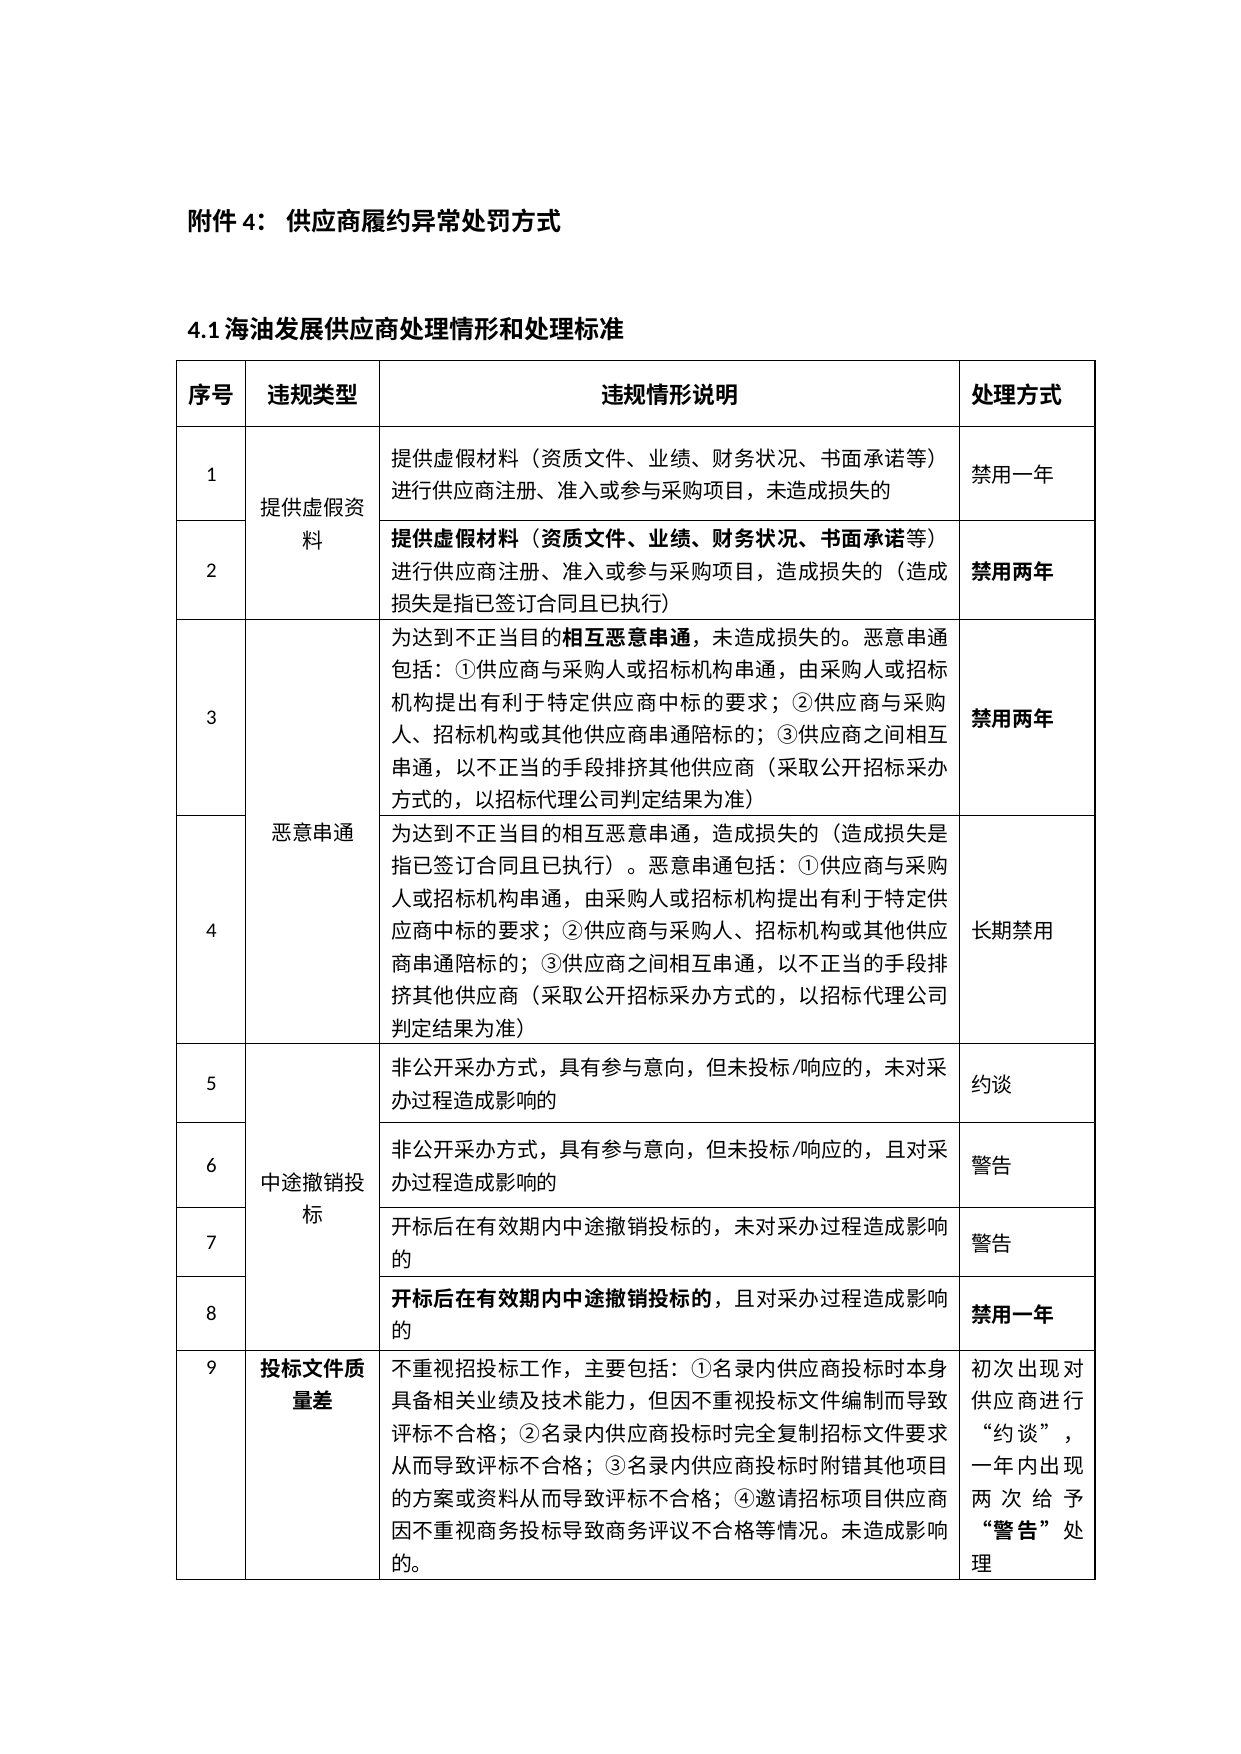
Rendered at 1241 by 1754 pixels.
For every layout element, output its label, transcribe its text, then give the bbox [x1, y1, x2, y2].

table_header 违规类型 [246, 361, 379, 426]
table_cell 恶意串通 [246, 620, 379, 1043]
table_cell 禁用一年 [960, 1277, 1094, 1350]
table_header 处理方式 [960, 361, 1094, 426]
table_cell 开标后在有效期内中途撤销投标的，未对采办过程造成影响的 [380, 1208, 959, 1276]
table_cell 开标后在有效期内中途撤销投标的，且对采办过程造成影响的 [380, 1277, 959, 1350]
table_cell 7 [177, 1208, 245, 1276]
table_cell 9 [177, 1351, 245, 1578]
table_cell 4 [177, 816, 245, 1043]
table_cell 非公开采办方式，具有参与意向，但未投标/响应的，未对采办过程造成影响的 [380, 1044, 959, 1122]
table_cell 8 [177, 1277, 245, 1350]
table_cell 初次出现对供应商进行“约谈”，一年内出现两次给予“警告”处理 [960, 1351, 1094, 1578]
table_cell 2 [177, 521, 245, 619]
table_cell 提供虚假资料 [246, 427, 379, 619]
table_cell 6 [177, 1123, 245, 1207]
table_cell 禁用一年 [960, 427, 1094, 520]
table_cell 警告 [960, 1123, 1094, 1207]
table_cell 非公开采办方式，具有参与意向，但未投标/响应的，且对采办过程造成影响的 [380, 1123, 959, 1207]
table_cell 中途撤销投标 [246, 1044, 379, 1350]
table_cell 为达到不正当目的相互恶意串通，未造成损失的。恶意串通包括：①供应商与采购人或招标机构串通，由采购人或招标机构提出有利于特定供应商中标的要求；②供应商与采购人、招标机构或其他供应商串通陪标的；③供应商之间相互串通，以不正当的手段排挤其他供应商（采取公开招标采办方式的，以招标代理公司判定结果为准） [380, 620, 959, 815]
table_cell 提供虚假材料（资质文件、业绩、财务状况、书面承诺等）进行供应商注册、准入或参与采购项目，造成损失的（造成损失是指已签订合同且已执行） [380, 521, 959, 619]
table_cell 警告 [960, 1208, 1094, 1276]
table_cell 提供虚假材料（资质文件、业绩、财务状况、书面承诺等）进行供应商注册、准入或参与采购项目，未造成损失的 [380, 427, 959, 520]
list 附件4： 供应商履约异常处罚方式 [187, 187, 1053, 252]
table_cell 1 [177, 427, 245, 520]
table_header 违规情形说明 [380, 361, 959, 426]
table_cell 5 [177, 1044, 245, 1122]
text 4.1海油发展供应商处理情形和处理标准 [187, 295, 1053, 360]
table_cell 约谈 [960, 1044, 1094, 1122]
table_cell 3 [177, 620, 245, 815]
table_cell 不重视招投标工作，主要包括：①名录内供应商投标时本身具备相关业绩及技术能力，但因不重视投标文件编制而导致评标不合格；②名录内供应商投标时完全复制招标文件要求从而导致评标不合格；③名录内供应商投标时附错其他项目的方案或资料从而导致评标不合格；④邀请招标项目供应商因不重视商务投标导致商务评议不合格等情况。未造成影响的。 [380, 1351, 959, 1578]
table_cell 禁用两年 [960, 521, 1094, 619]
table_cell 长期禁用 [960, 816, 1094, 1043]
table_cell 投标文件质量差 [246, 1351, 379, 1578]
table_cell 为达到不正当目的相互恶意串通，造成损失的（造成损失是指已签订合同且已执行）。恶意串通包括：①供应商与采购人或招标机构串通，由采购人或招标机构提出有利于特定供应商中标的要求；②供应商与采购人、招标机构或其他供应商串通陪标的；③供应商之间相互串通，以不正当的手段排挤其他供应商（采取公开招标采办方式的，以招标代理公司判定结果为准） [380, 816, 959, 1043]
table_header 序号 [177, 361, 245, 426]
table_cell 禁用两年 [960, 620, 1094, 815]
